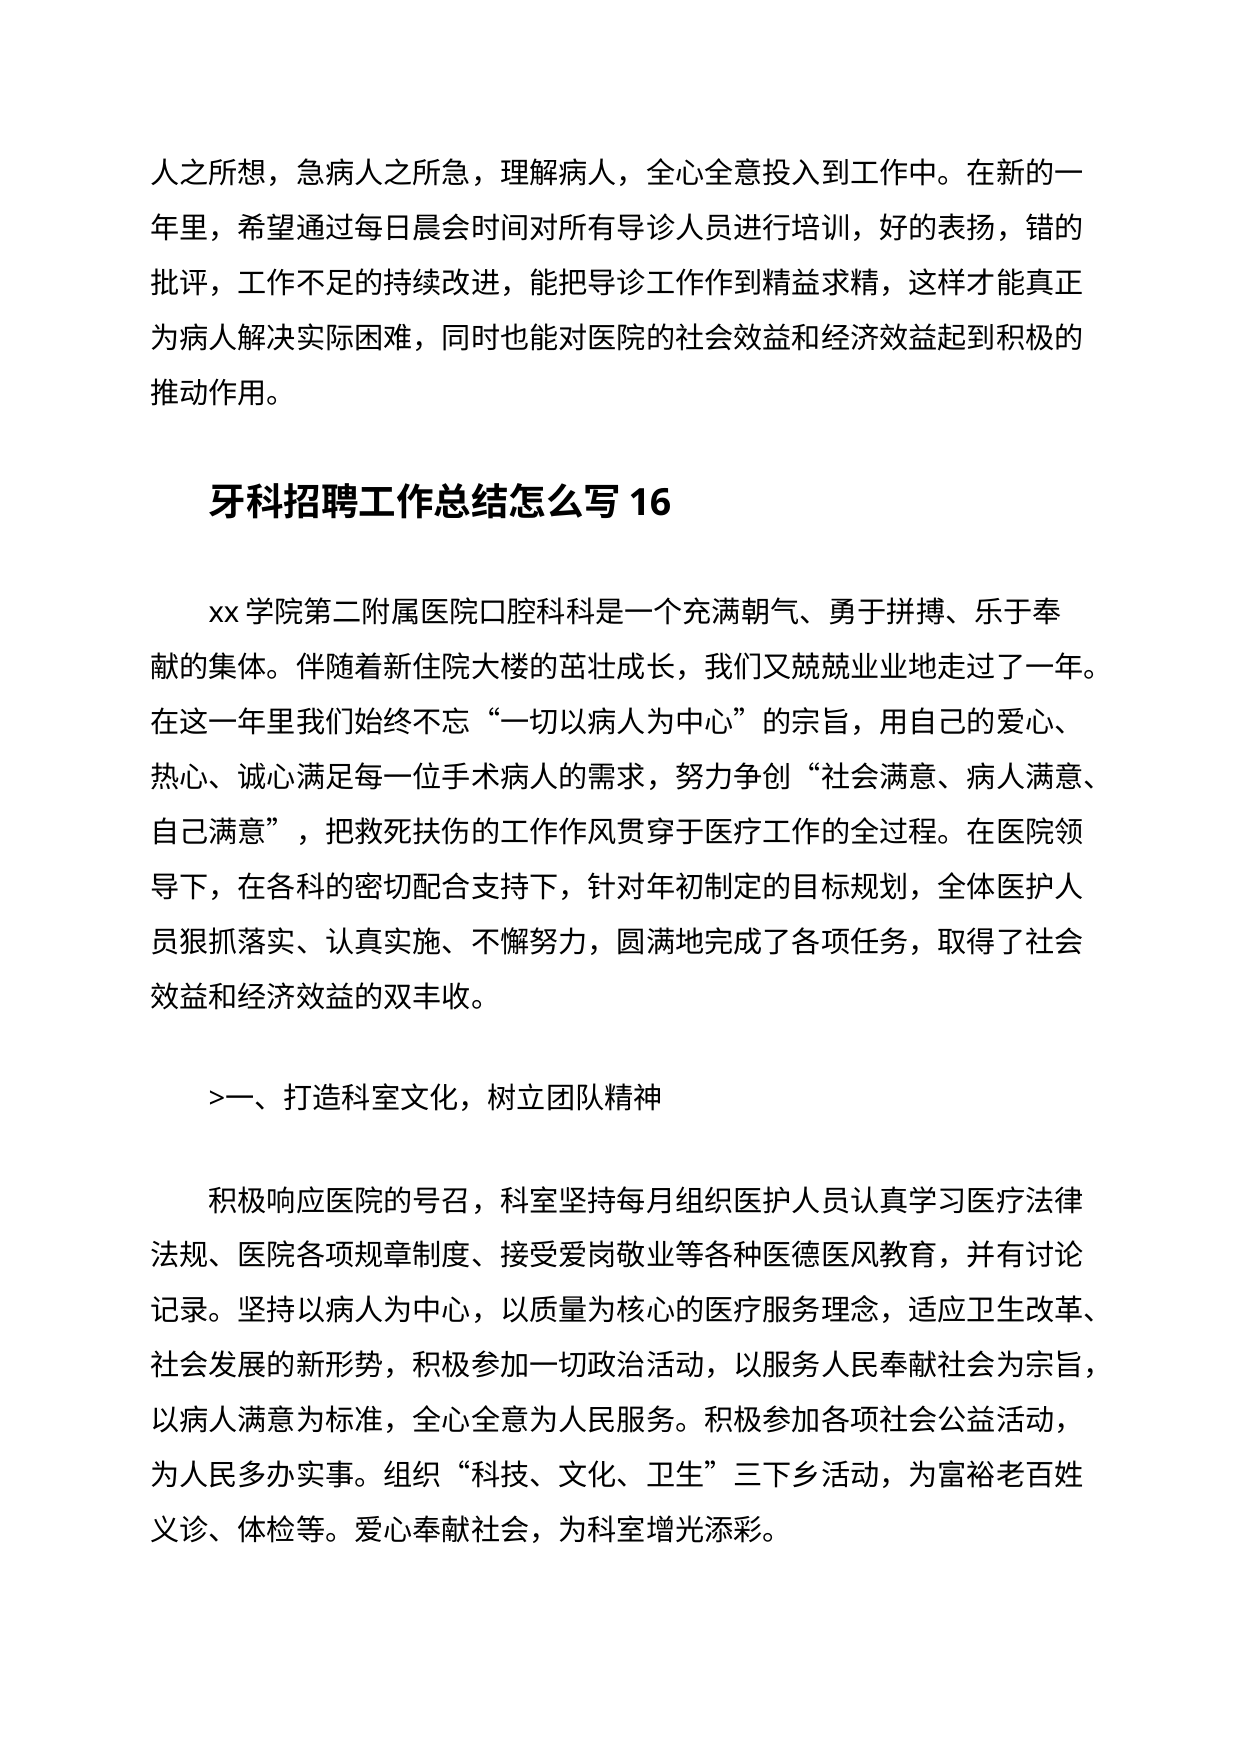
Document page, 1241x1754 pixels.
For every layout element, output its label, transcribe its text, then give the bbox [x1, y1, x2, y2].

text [150, 150, 1090, 412]
text >一、打造科室文化，树立团队精神 [150, 1075, 1090, 1117]
text xx学院第二附属医院口腔科科是一个充满朝气、勇于拼搏、乐于奉献的集体。伴随着新住院大楼的茁壮成长，我们又兢兢业业地走过了一年。在这一年里我们始终不忘“一切以病人为中心”的宗旨，用自己的爱心、热心、诚心满足每一位手术病人的需求，努力争创“社会满意、病人满意、自己满意”，把救死扶伤的工作作风贯穿于医疗工作的全过程。在医院领导下，在各科的密切配合支持下，针对年初制定的目标规划，全体医护人员狠抓落实、认真实施、不懈努力，圆满地完成了各项任务，取得了社会效益和经济效益的双丰收。 [150, 589, 1090, 1016]
text 积极响应医院的号召，科室坚持每月组织医护人员认真学习医疗法律法规、医院各项规章制度、接受爱岗敬业等各种医德医风教育，并有讨论记录。坚持以病人为中心，以质量为核心的医疗服务理念，适应卫生改革、社会发展的新形势，积极参加一切政治活动，以服务人民奉献社会为宗旨，以病人满意为标准，全心全意为人民服务。积极参加各项社会公益活动，为人民多办实事。组织“科技、文化、卫生”三下乡活动，为富裕老百姓义诊、体检等。爱心奉献社会，为科室增光添彩。 [150, 1177, 1090, 1549]
text 牙科招聘工作总结怎么写16 [150, 471, 1090, 526]
